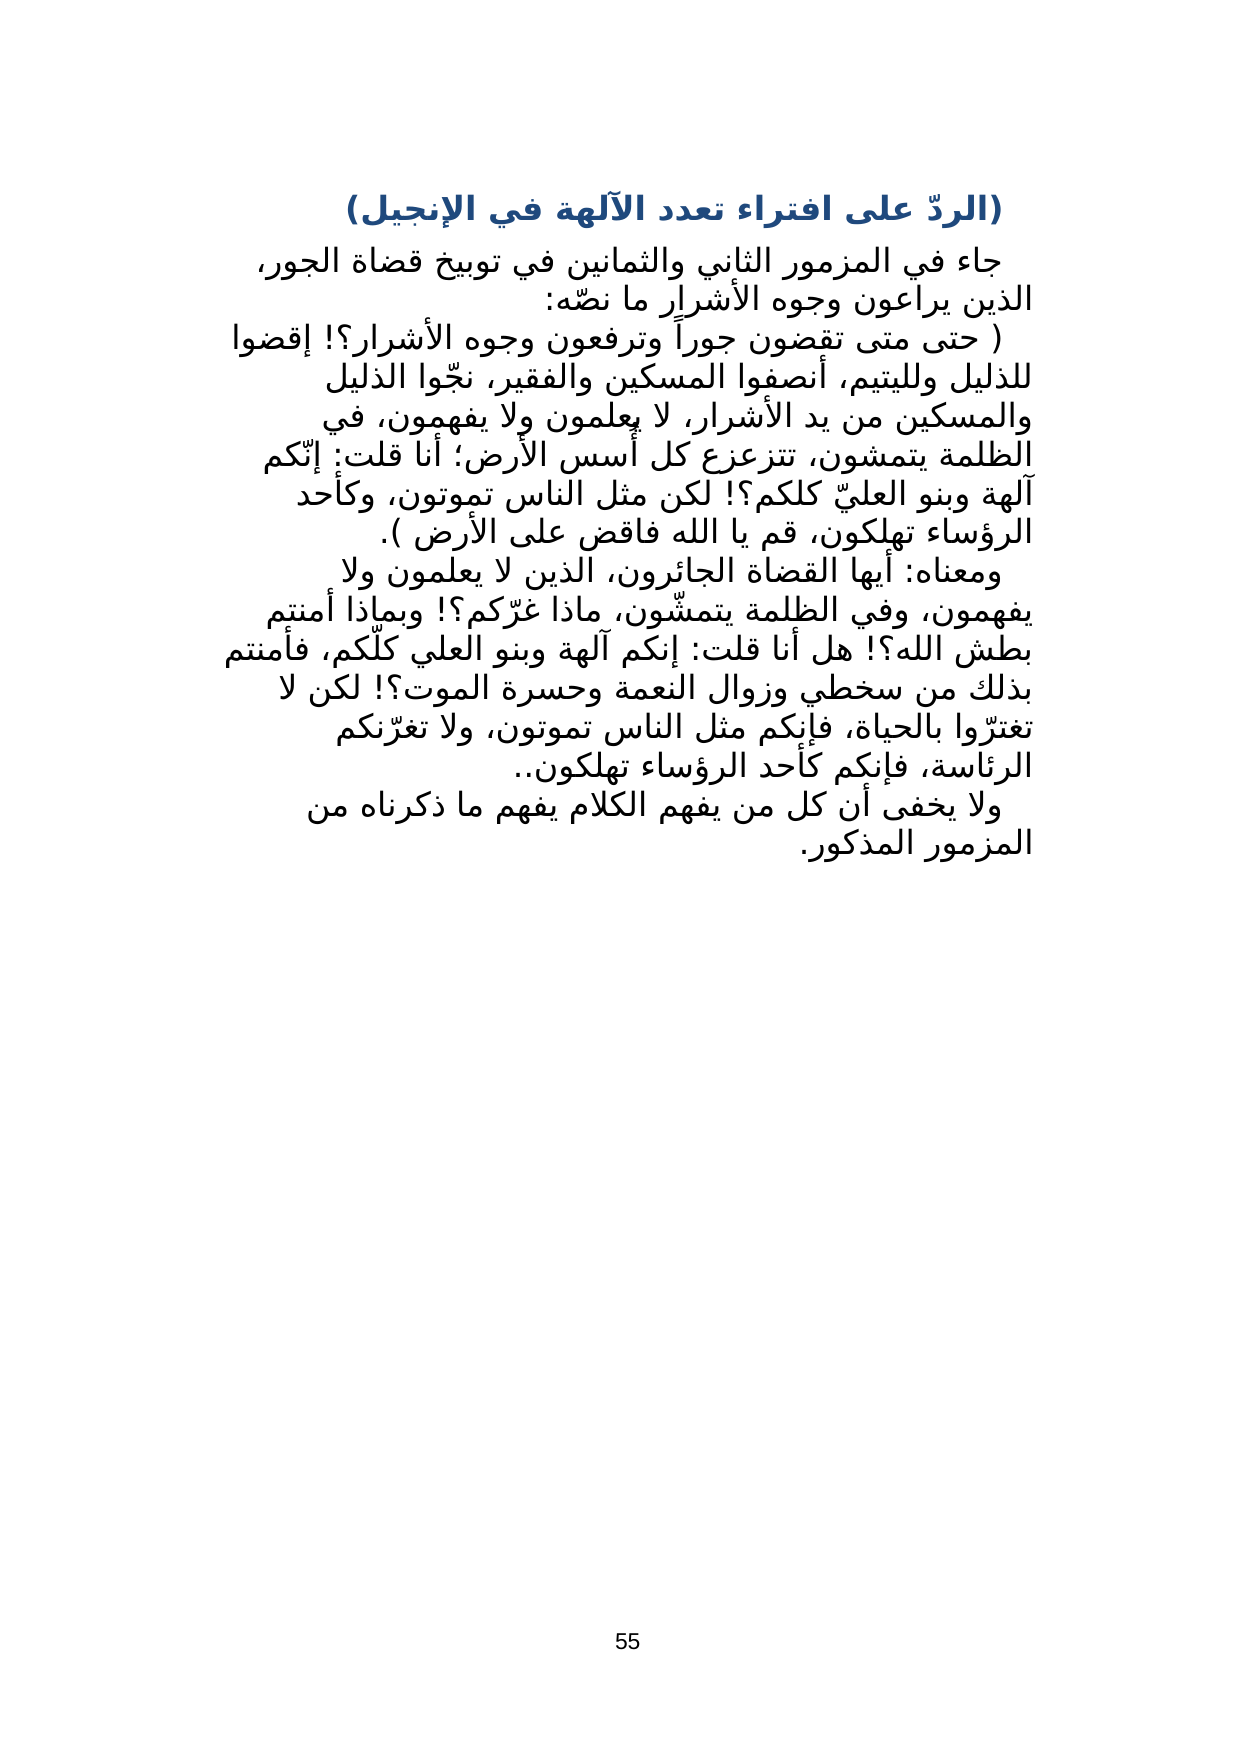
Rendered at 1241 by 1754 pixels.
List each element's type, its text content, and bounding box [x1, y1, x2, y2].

text جاء في المزمور الثاني والثمانين في توبيخ قضاة الجور، الذين يراعون وجوه الأشرار ما نصّه: [222, 241, 1033, 319]
text ولا يخفى أن كل من يفهم الكلام يفهم ما ذكرناه من المزمور المذكور. [222, 785, 1033, 863]
text ومعناه: أيها القضاة الجائرون، الذين لا يعلمون ولا يفهمون، وفي الظلمة يتمشّون، ماذا غرّكم؟! وبماذا أمنتم بطش الله؟! هل أنا قلت: إنكم آلهة وبنو العلي كلّكم، فأمنتم بذلك من سخطي وزوال النعمة وحسرة الموت؟! لكن لا تغترّوا بالحياة، فإنكم مثل الناس تموتون، ولا تغرّنكم الرئاسة، فإنكم كأحد الرؤساء تهلكون.. [222, 552, 1033, 785]
text ( حتى متى تقضون جوراً وترفعون وجوه الأشرار؟! إقضوا للذليل ولليتيم، أنصفوا المسكين والفقير، نجّوا الذليل والمسكين من يد الأشرار، لا يعلمون ولا يفهمون، في الظلمة يتمشون، تتزعزع كل أُسس الأرض؛ أنا قلت: إنّكم آلهة وبنو العليّ كلكم؟! لكن مثل الناس تموتون، وكأحد الرؤساء تهلكون، قم يا الله فاقض على الأرض ). [222, 319, 1033, 552]
subtitle (الردّ على افتراء تعدد الآلهة في الإنجيل) [222, 190, 1033, 228]
